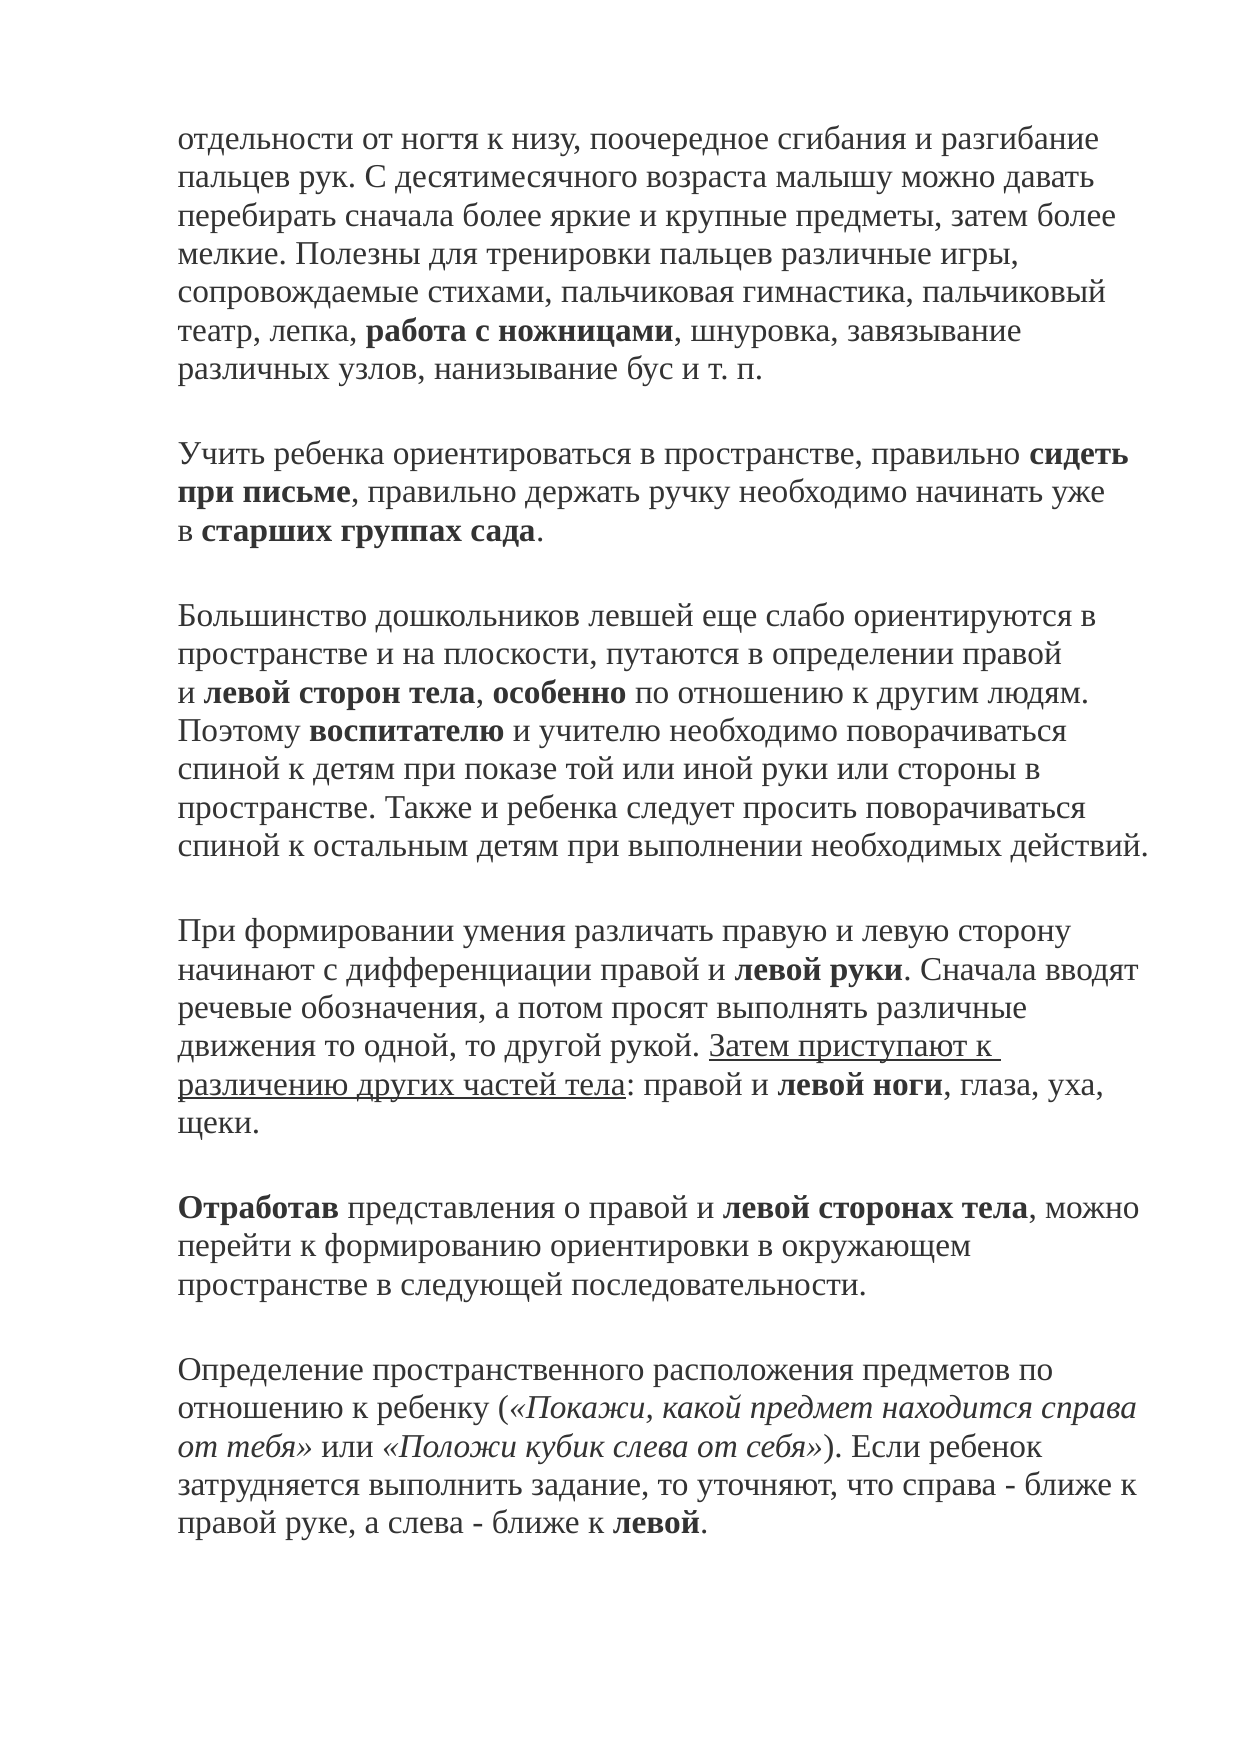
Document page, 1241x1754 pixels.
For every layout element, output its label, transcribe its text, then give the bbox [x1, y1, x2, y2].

text Отработав представления о правой и левой сторонах тела, можно перейти к формированию ориентировки в окружающем пространстве в следующей последовательности. [177, 1187, 1152, 1302]
text Учить ребенка ориентироваться в пространстве, правильно сидеть при письме, правильно держать ручку необходимо начинать уже в старших группах сада. [177, 433, 1152, 548]
text Большинство дошкольников левшей еще слабо ориентируются в пространстве и на плоскости, путаются в определении правой и левой сторон тела, особенно по отношению к другим людям. Поэтому воспитателю и учителю необходимо поворачиваться спиной к детям при показе той или иной руки или стороны в пространстве. Также и ребенка следует просить поворачиваться спиной к остальным детям при выполнении необходимых действий. [177, 595, 1152, 863]
text При формировании умения различать правую и левую сторону начинают с дифференциации правой и левой руки. Сначала вводят речевые обозначения, а потом просят выполнять различные движения то одной, то другой рукой. Затем приступают к различению других частей тела: правой и левой ноги, глаза, уха, щеки. [177, 910, 1152, 1140]
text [177, 118, 1152, 386]
text Определение пространственного расположения предметов по отношению к ребенку («Покажи, какой предмет находится справа от тебя» или «Положи кубик слева от себя»). Если ребенок затрудняется выполнить задание, то уточняют, что справа - ближе к правой руке, а слева - ближе к левой. [177, 1349, 1152, 1541]
